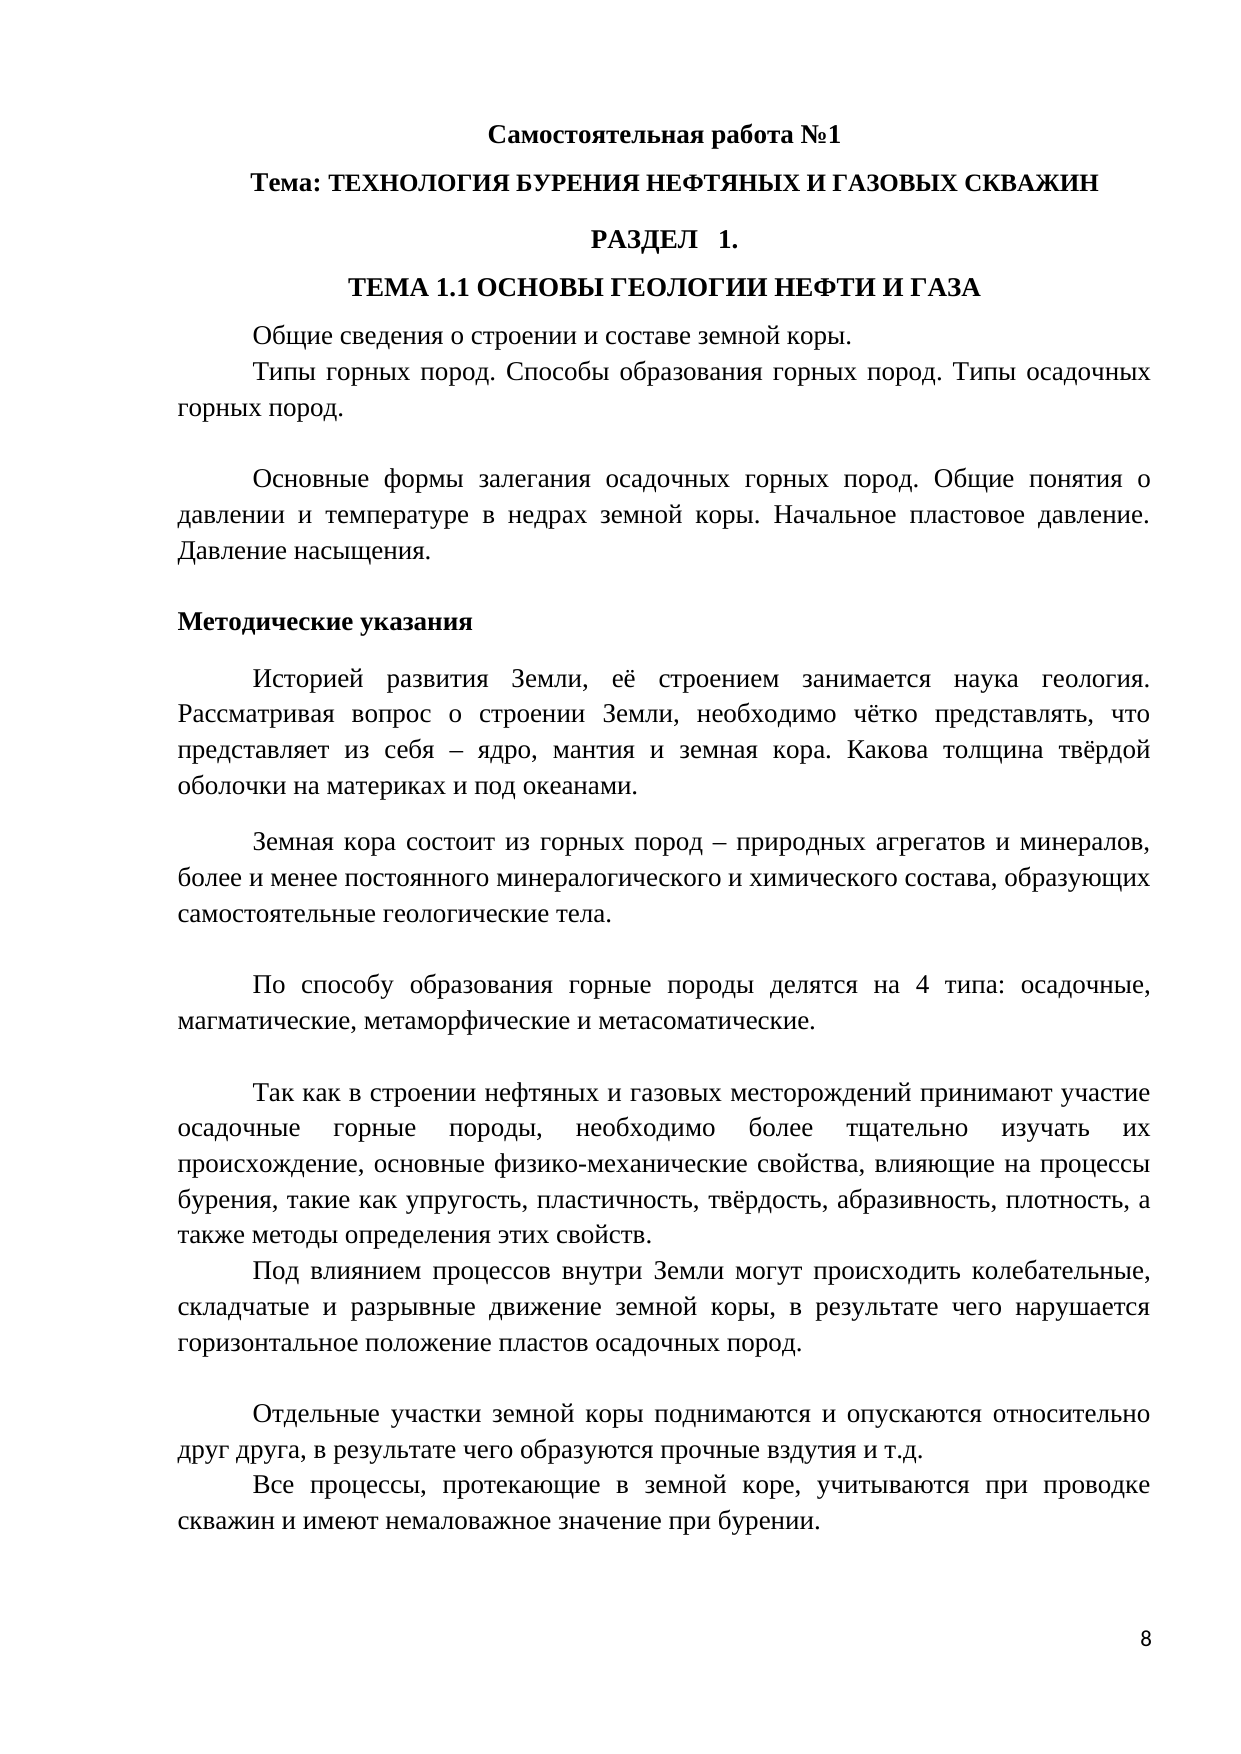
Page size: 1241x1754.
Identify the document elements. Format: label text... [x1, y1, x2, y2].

text Все процессы, протекающие в земной коре, учитываются при проводке скважин и имеют немаловажное значение при бурении. [177, 1469, 1152, 1536]
text Под влиянием процессов внутри Земли могут происходить колебательные, складчатые и разрывные движение земной коры, в результате чего нарушается горизонтальное положение пластов осадочных пород. [177, 1254, 1152, 1357]
text По способу образования горные породы делятся на 4 типа: осадочные, магматические, метаморфические и метасоматические. [177, 968, 1152, 1035]
text Отдельные участки земной коры поднимаются и опускаются относительно друг друга, в результате чего образуются прочные вздутия и т.д. [177, 1397, 1152, 1464]
text Земная кора состоит из горных пород – природных агрегатов и минералов, более и менее постоянного минералогического и химического состава, образующих самостоятельные геологические тела. [177, 826, 1152, 928]
text Историей развития Земли, её строением занимается наука геология. Рассматривая вопрос о строении Земли, необходимо чётко представлять, что представляет из себя – ядро, мантия и земная кора. Какова толщина твёрдой оболочки на материках и под океанами. [177, 662, 1152, 800]
text Общие сведения о строении и составе земной коры. [177, 319, 1152, 351]
text Тема: ТЕХНОЛОГИЯ БУРЕНИЯ НЕФТЯНЫХ И ГАЗОВЫХ СКВАЖИН [177, 166, 1152, 197]
text Основные формы залегания осадочных горных пород. Общие понятия о давлении и температуре в недрах земной коры. Начальное пластовое давление. Давление насыщения. [177, 462, 1152, 565]
text РАЗДЕЛ 1. [177, 223, 1152, 254]
text ТЕМА 1.1 ОСНОВЫ ГЕОЛОГИИ НЕФТИ И ГАЗА [177, 271, 1152, 302]
text Типы горных пород. Способы образования горных пород. Типы осадочных горных пород. [177, 355, 1152, 422]
text Методические указания [177, 605, 1152, 636]
text Самостоятельная работа №1 [177, 118, 1152, 149]
text Так как в строении нефтяных и газовых месторождений принимают участие осадочные горные породы, необходимо более тщательно изучать их происхождение, основные физико-механические свойства, влияющие на процессы бурения, такие как упругость, пластичность, твёрдость, абразивность, плотность, а также методы определения этих свойств. [177, 1076, 1152, 1250]
